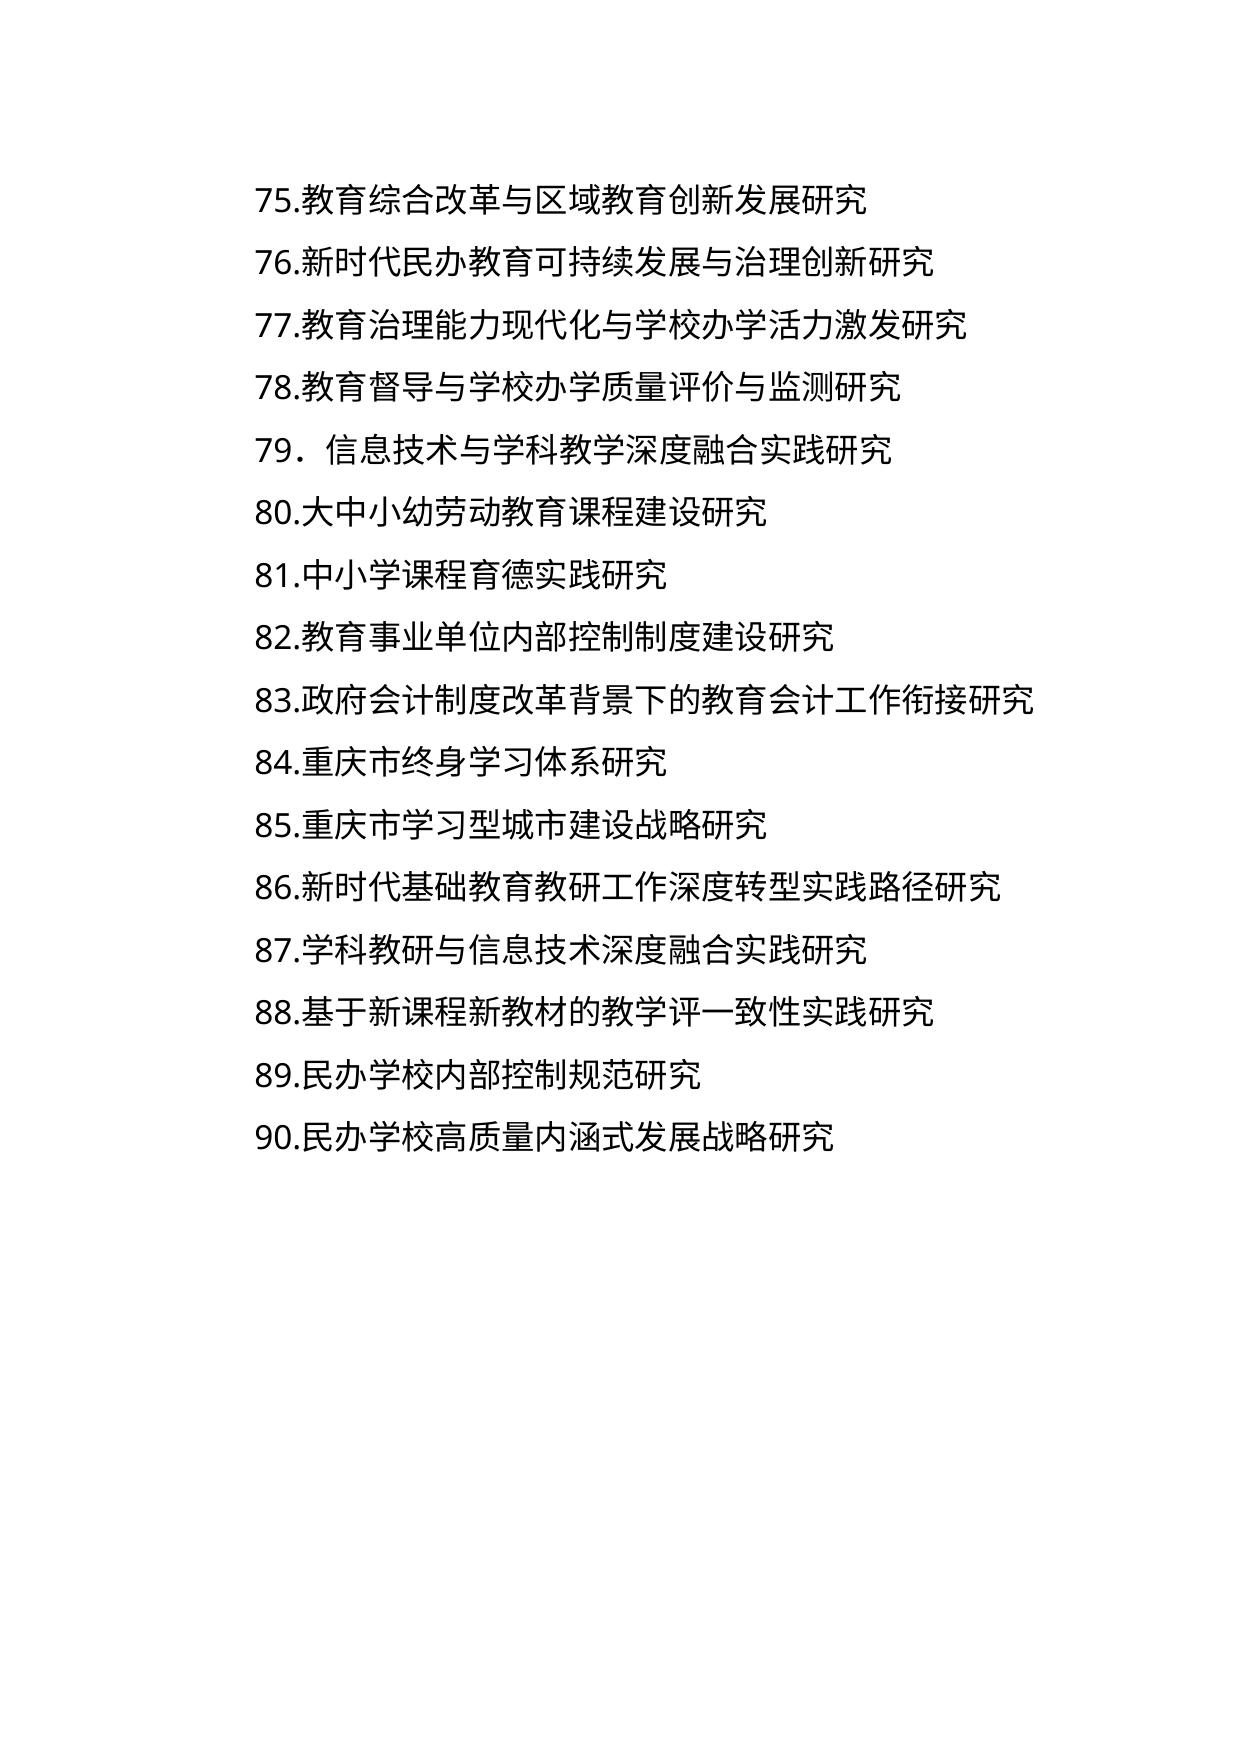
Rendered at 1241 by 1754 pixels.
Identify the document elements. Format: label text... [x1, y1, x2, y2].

text 76.新时代民办教育可持续发展与治理创新研究 [187, 224, 1053, 287]
text 79．信息技术与学科教学深度融合实践研究 [187, 412, 1053, 474]
text 87.学科教研与信息技术深度融合实践研究 [187, 912, 1053, 974]
text 90.民办学校高质量内涵式发展战略研究 [187, 1099, 1053, 1162]
text 78.教育督导与学校办学质量评价与监测研究 [187, 349, 1053, 412]
text 81.中小学课程育德实践研究 [187, 537, 1053, 599]
text 85.重庆市学习型城市建设战略研究 [187, 787, 1053, 849]
text 77.教育治理能力现代化与学校办学活力激发研究 [187, 287, 1053, 349]
text 83.政府会计制度改革背景下的教育会计工作衔接研究 [187, 662, 1053, 724]
text 75.教育综合改革与区域教育创新发展研究 [187, 162, 1053, 224]
text 88.基于新课程新教材的教学评一致性实践研究 [187, 974, 1053, 1037]
text 89.民办学校内部控制规范研究 [187, 1037, 1053, 1099]
text 82.教育事业单位内部控制制度建设研究 [187, 599, 1053, 662]
text 80.大中小幼劳动教育课程建设研究 [187, 474, 1053, 537]
text 86.新时代基础教育教研工作深度转型实践路径研究 [187, 849, 1053, 912]
text 84.重庆市终身学习体系研究 [187, 724, 1053, 787]
